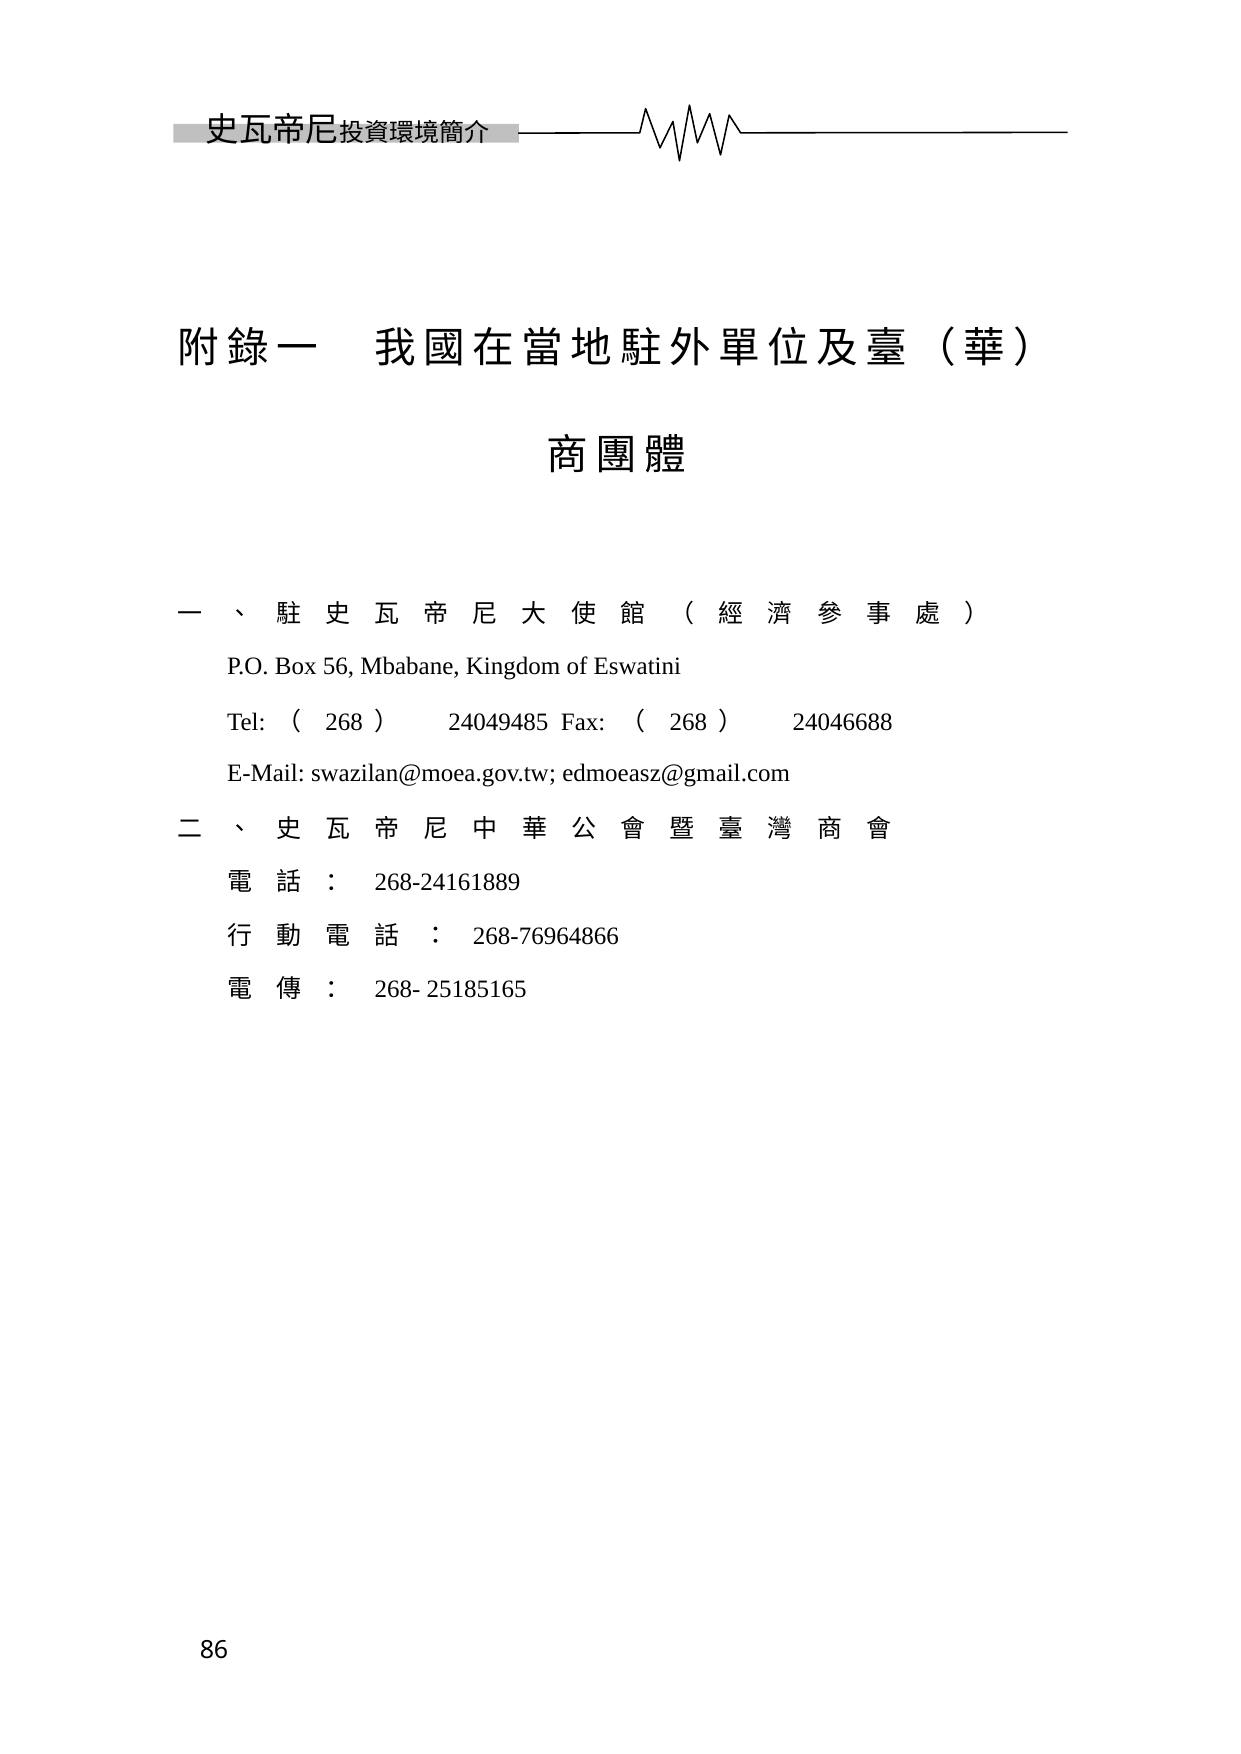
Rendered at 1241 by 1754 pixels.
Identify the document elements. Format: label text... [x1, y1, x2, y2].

text P.O. Box 56, Mbabane, Kingdom of Eswatini [178, 639, 1063, 692]
text E-Mail: swazilan@moea.gov.tw; edmoeasz@gmail.com [178, 746, 1063, 799]
text 電傳：268- 25185165 [178, 960, 1063, 1013]
text 二、史瓦帝尼中華公會暨臺灣商會 [178, 799, 1063, 853]
text 電話：268-24161889 [178, 853, 1063, 906]
text Tel: （268） 24049485 Fax: （268） 24046688 [178, 692, 1063, 746]
text 行動電話：268-76964866 [178, 906, 1063, 960]
text 附錄一 我國在當地駐外單位及臺（華）商團體 [178, 291, 1063, 505]
text 一、駐史瓦帝尼大使館（經濟參事處） [178, 585, 1063, 639]
